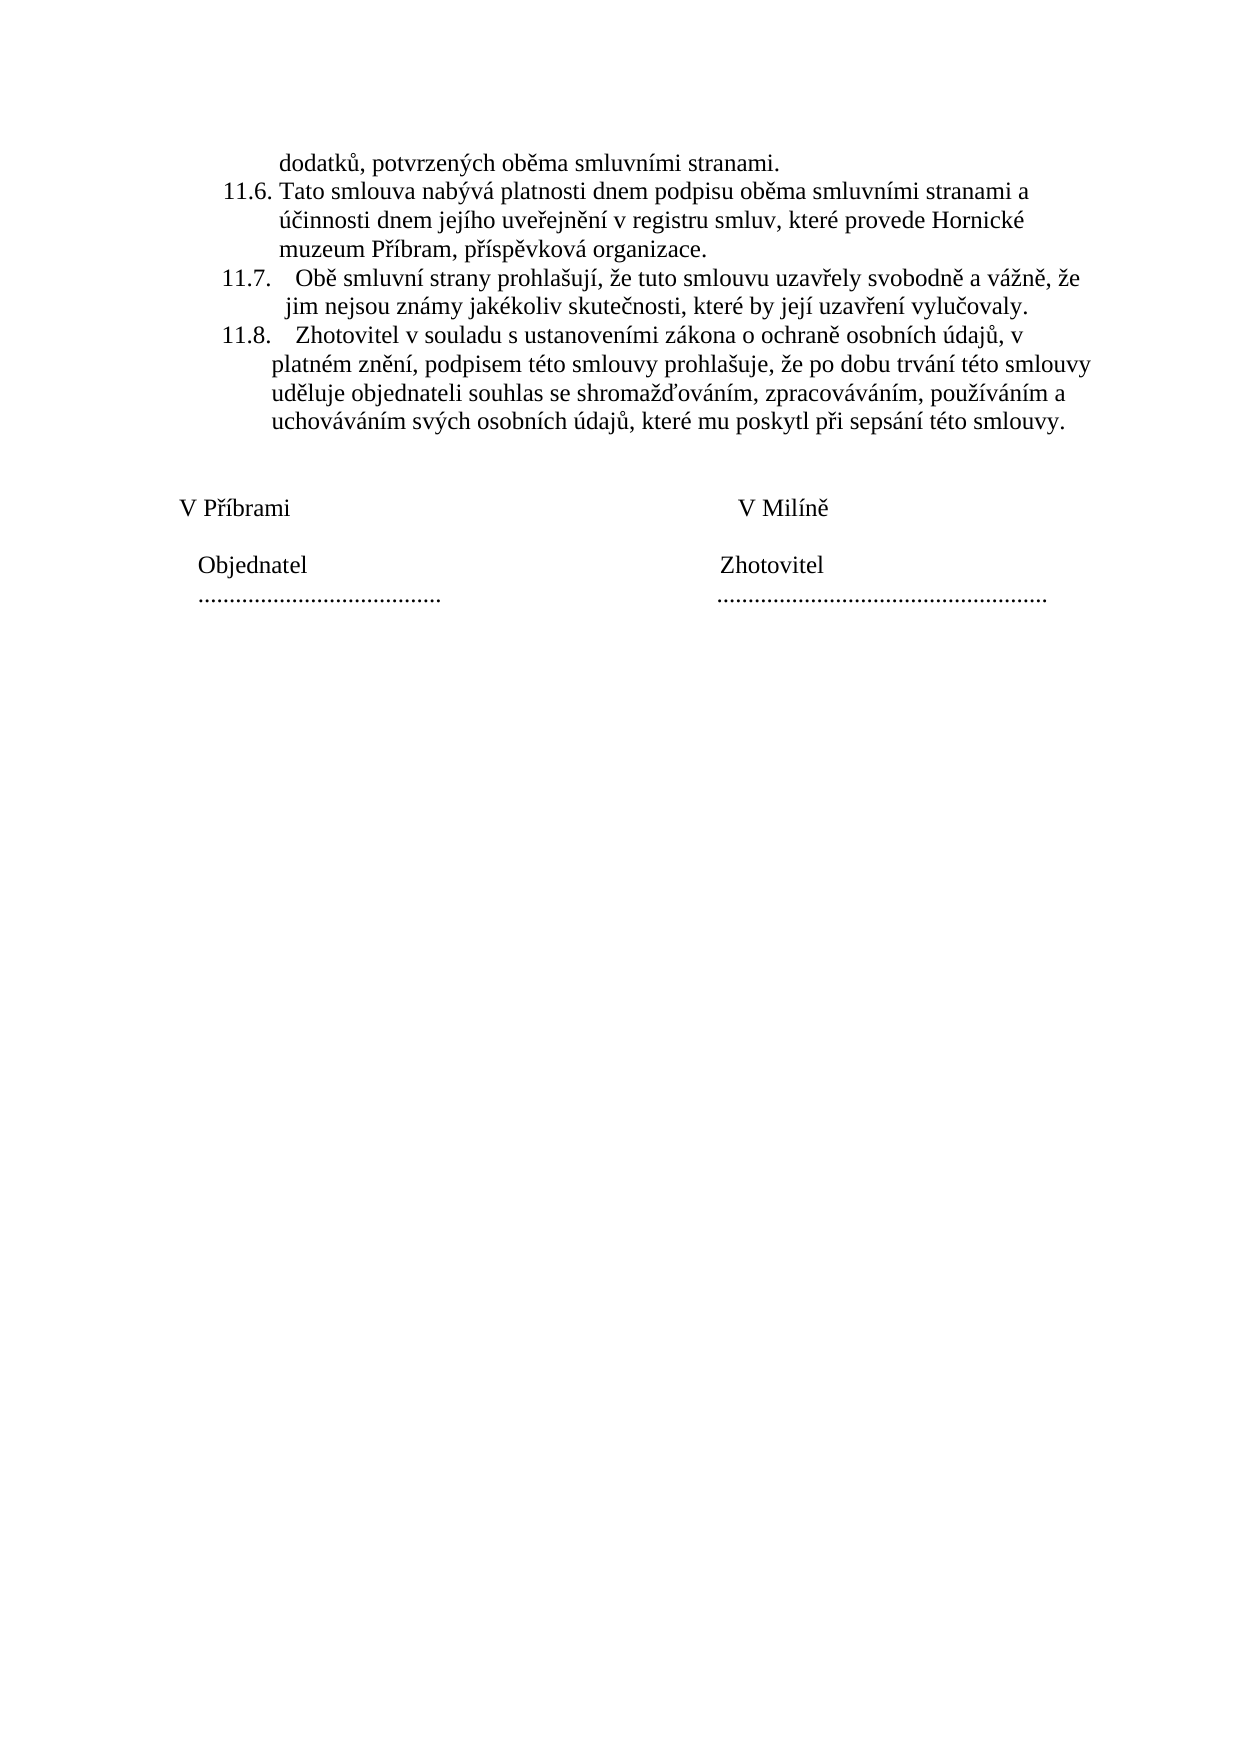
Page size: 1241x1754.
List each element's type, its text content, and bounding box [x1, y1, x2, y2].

text jim nejsou známy jakékoliv skutečnosti, které by její uzavření vylučovaly. [223, 291, 1093, 320]
text muzeum Příbram, příspěvková organizace. [223, 234, 1093, 263]
list Obě smluvní strany prohlašují, že tuto smlouvu uzavřely svobodně a vážně, že [221, 263, 1093, 291]
text dodatků, potvrzených oběma smluvními stranami. [223, 148, 1093, 176]
text Objednatel Zhotovitel [148, 550, 1093, 579]
text účinnosti dnem jejího uveřejnění v registru smluv, které provede Hornické [223, 205, 1093, 234]
text 11.6. Tato smlouva nabývá platnosti dnem podpisu oběma smluvními stranami a [223, 176, 1093, 205]
list Zhotovitel v souladu s ustanoveními zákona o ochraně osobních údajů, v platném znění, podpisem této smlouvy prohlašuje, že po dobu trvání této smlouvy uděluje objednateli souhlas se shromažďováním, zpracováváním, používáním a uchováváním svých osobních údajů, které mu poskytl při sepsání této smlouvy. [221, 320, 1093, 435]
text ....................................... ..................................................... [148, 579, 1093, 608]
text V Příbrami V Milíně [148, 493, 1093, 521]
